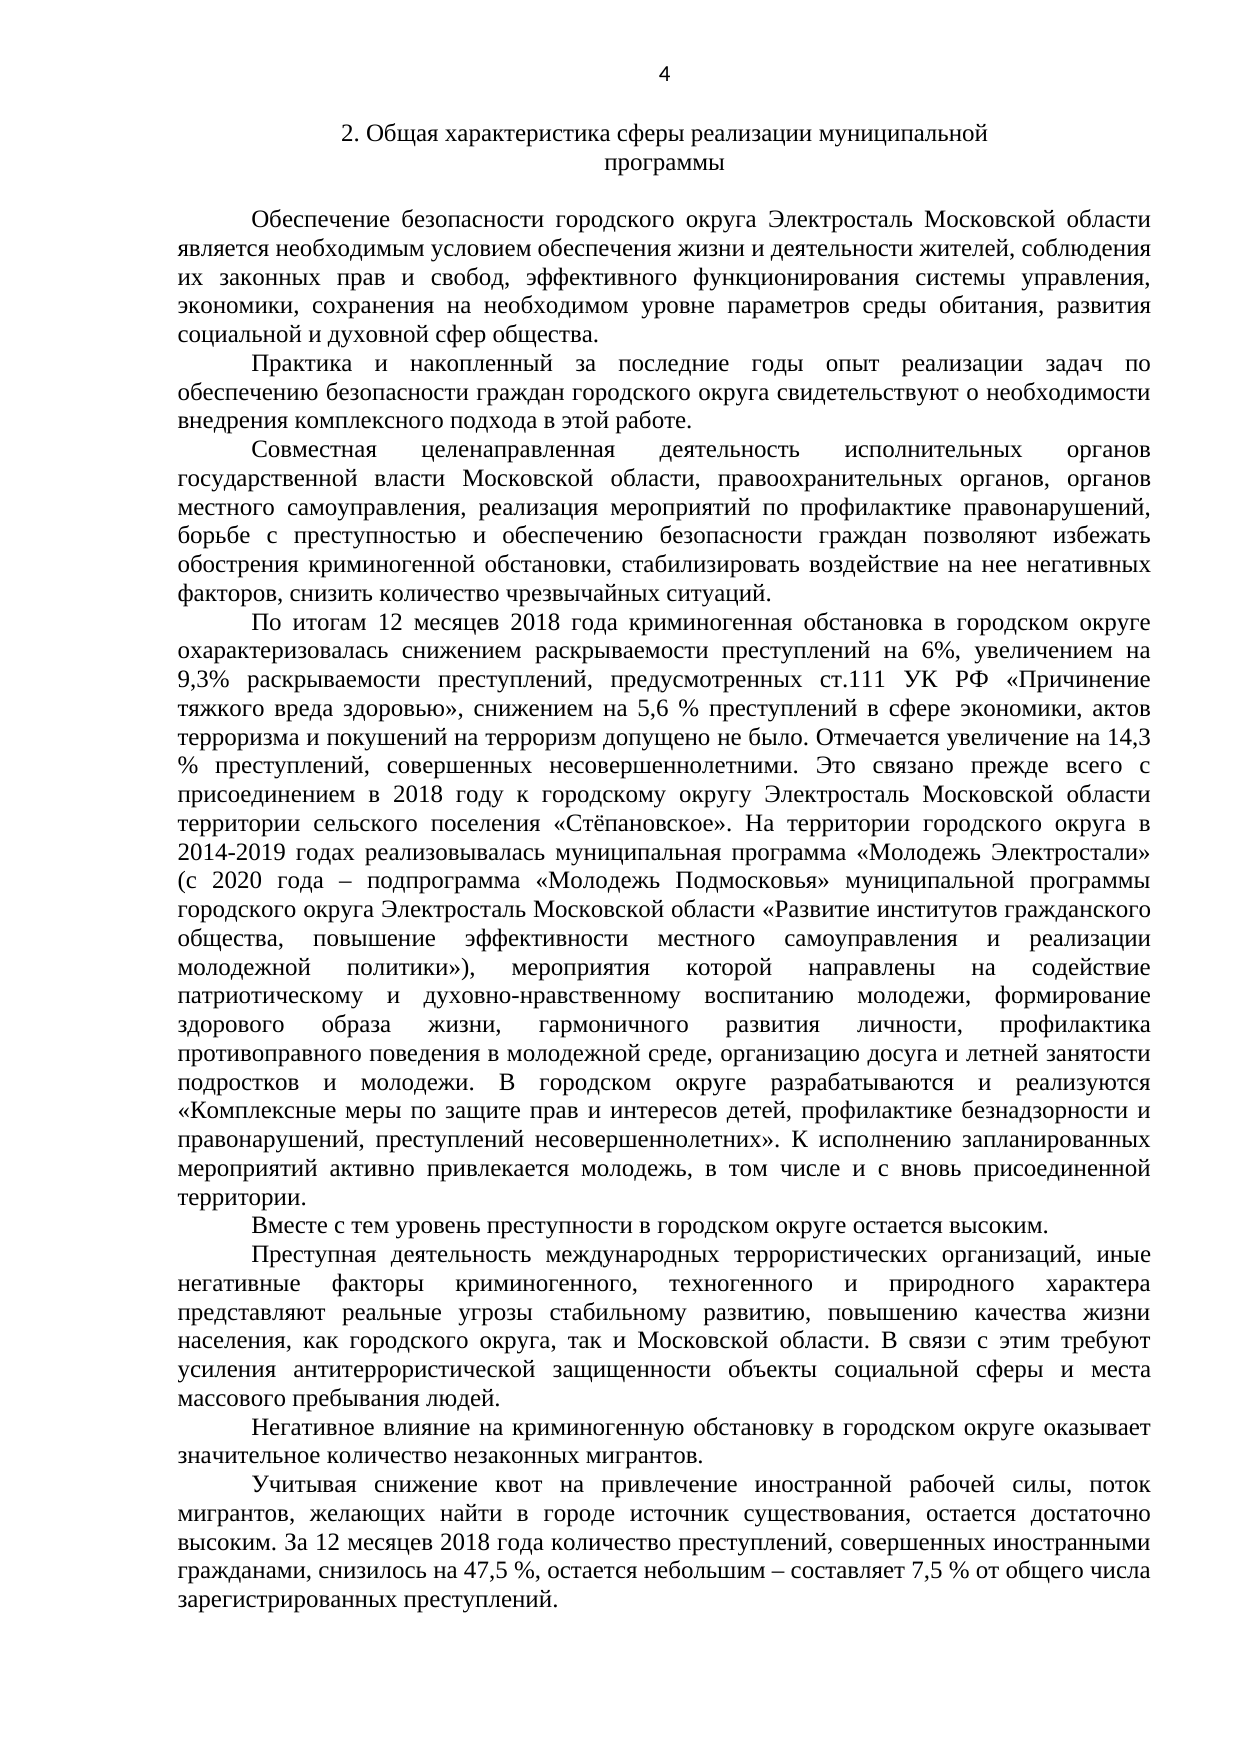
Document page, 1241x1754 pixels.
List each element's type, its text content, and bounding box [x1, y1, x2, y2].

text Негативное влияние на криминогенную обстановку в городском округе оказывает значительное количество незаконных мигрантов. [177, 1412, 1152, 1469]
text Учитывая снижение квот на привлечение иностранной рабочей силы, поток мигрантов, желающих найти в городе источник существования, остается достаточно высоким. За 12 месяцев 2018 года количество преступлений, совершенных иностранными гражданами, снизилось на 47,5 %, остается небольшим – составляет 7,5 % от общего числа зарегистрированных преступлений. [177, 1469, 1152, 1613]
text Вместе с тем уровень преступности в городском округе остается высоким. [177, 1211, 1152, 1239]
text По итогам 12 месяцев 2018 года криминогенная обстановка в городском округе охарактеризовалась снижением раскрываемости преступлений на 6%, увеличением на 9,3% раскрываемости преступлений, предусмотренных ст.111 УК РФ «Причинение тяжкого вреда здоровью», снижением на 5,6 % преступлений в сфере экономики, актов терроризма и покушений на терроризм допущено не было. Отмечается увеличение на 14,3 % преступлений, совершенных несовершеннолетними. Это связано прежде всего с присоединением в 2018 году к городскому округу Электросталь Московской области территории сельского поселения «Стёпановское». На территории городского округа в 2014-2019 годах реализовывалась муниципальная программа «Молодежь Электростали» (с 2020 года – подпрограмма «Молодежь Подмосковья» муниципальной программы городского округа Электросталь Московской области «Развитие институтов гражданского общества, повышение эффективности местного самоуправления и реализации молодежной политики»), мероприятия которой направлены на содействие патриотическому и духовно-нравственному воспитанию молодежи, формирование здорового образа жизни, гармоничного развития личности, профилактика противоправного поведения в молодежной среде, организацию досуга и летней занятости подростков и молодежи. В городском округе разрабатываются и реализуются «Комплексные меры по защите прав и интересов детей, профилактике безнадзорности и правонарушений, преступлений несовершеннолетних». К исполнению запланированных мероприятий активно привлекается молодежь, в том числе и с вновь присоединенной территории. [177, 607, 1152, 1211]
text Совместная целенаправленная деятельность исполнительных органов государственной власти Московской области, правоохранительных органов, органов местного самоуправления, реализация мероприятий по профилактике правонарушений, борьбе с преступностью и обеспечению безопасности граждан позволяют избежать обострения криминогенной обстановки, стабилизировать воздействие на нее негативных факторов, снизить количество чрезвычайных ситуаций. [177, 434, 1152, 607]
text программы [177, 147, 1152, 176]
text Преступная деятельность международных террористических организаций, иные негативные факторы криминогенного, техногенного и природного характера представляют реальные угрозы стабильному развитию, повышению качества жизни населения, как городского округа, так и Московской области. В связи с этим требуют усиления антитеррористической защищенности объекты социальной сферы и места массового пребывания людей. [177, 1239, 1152, 1412]
text Практика и накопленный за последние годы опыт реализации задач по обеспечению безопасности граждан городского округа свидетельствуют о необходимости внедрения комплексного подхода в этой работе. [177, 348, 1152, 434]
text Обеспечение безопасности городского округа Электросталь Московской области является необходимым условием обеспечения жизни и деятельности жителей, соблюдения их законных прав и свобод, эффективного функционирования системы управления, экономики, сохранения на необходимом уровне параметров среды обитания, развития социальной и духовной сфер общества. [177, 204, 1152, 348]
list 2. Общая характеристика сферы реализации муниципальной [177, 118, 1152, 147]
